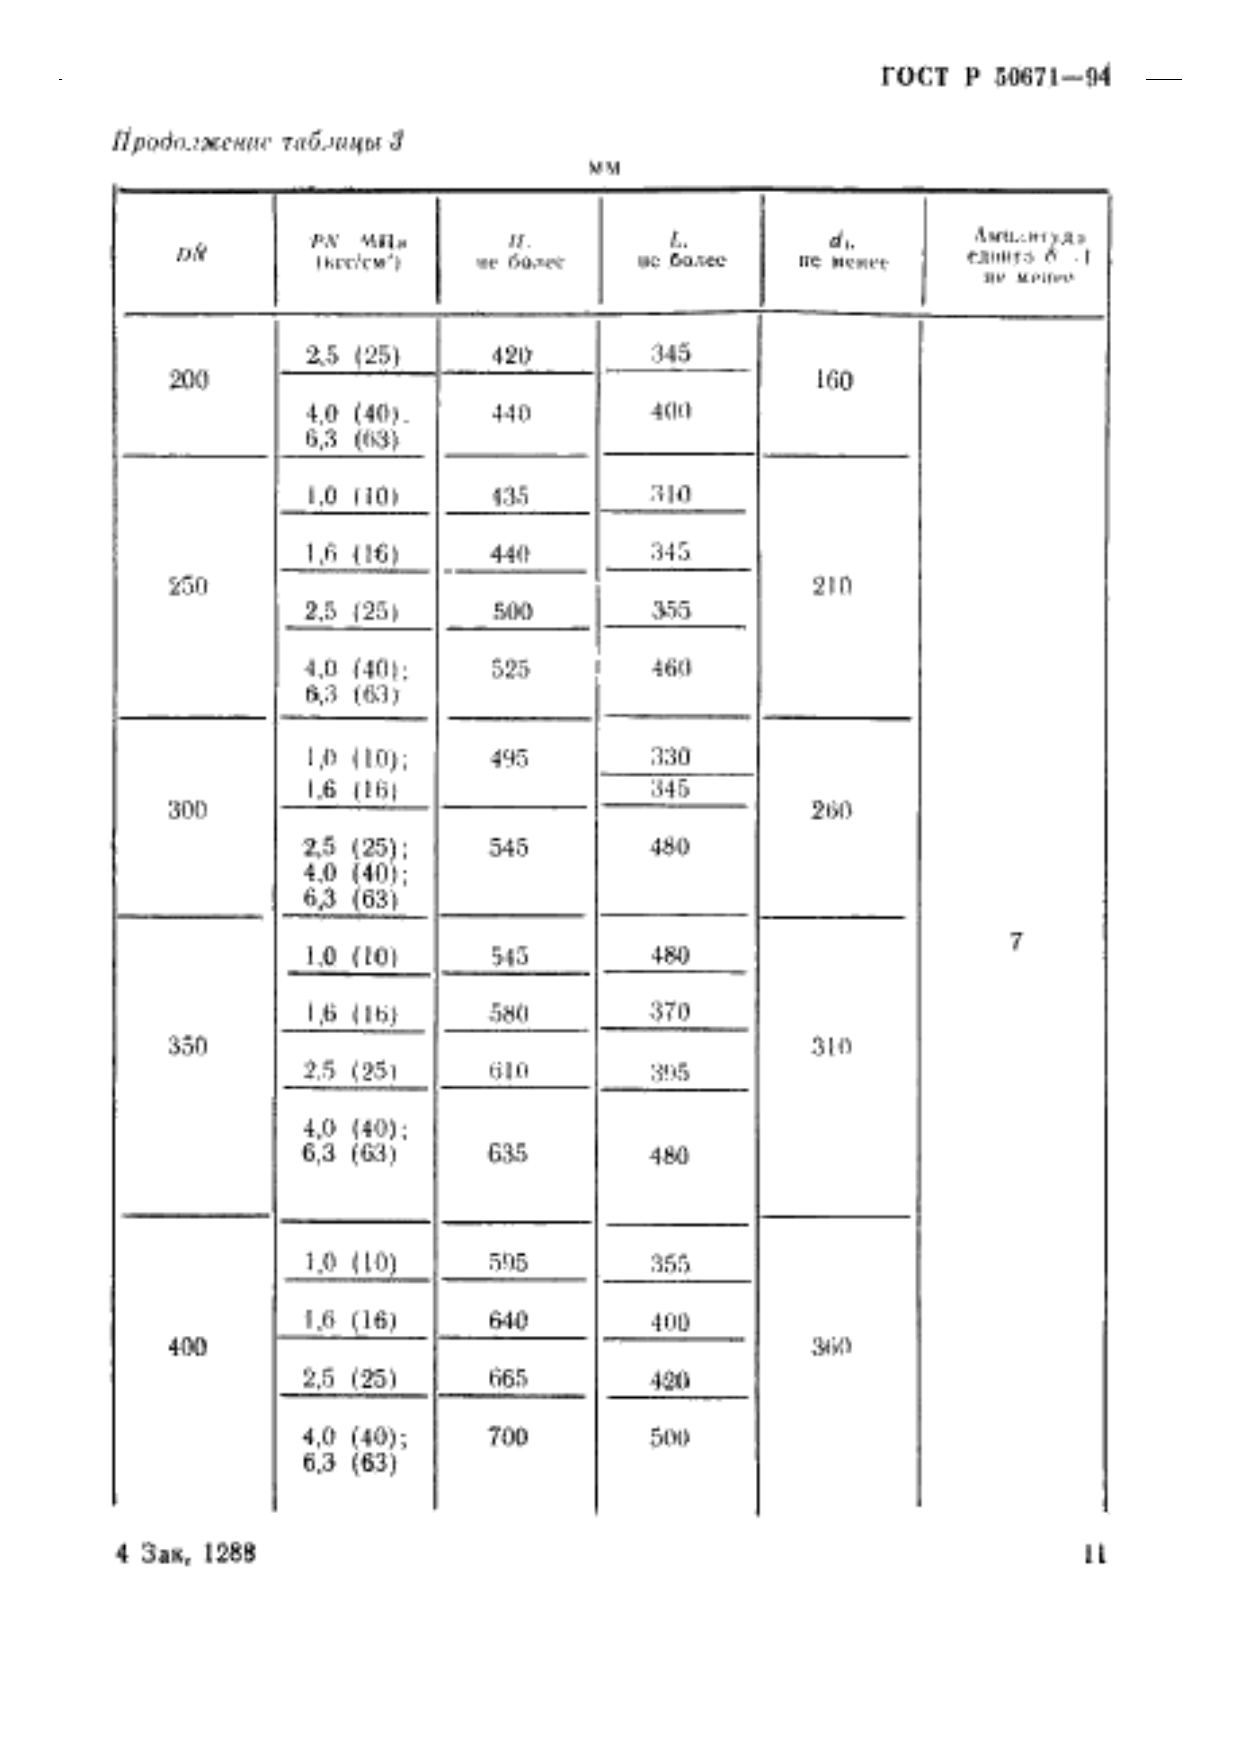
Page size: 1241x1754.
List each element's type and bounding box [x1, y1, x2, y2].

picture [62, 41, 1146, 1707]
